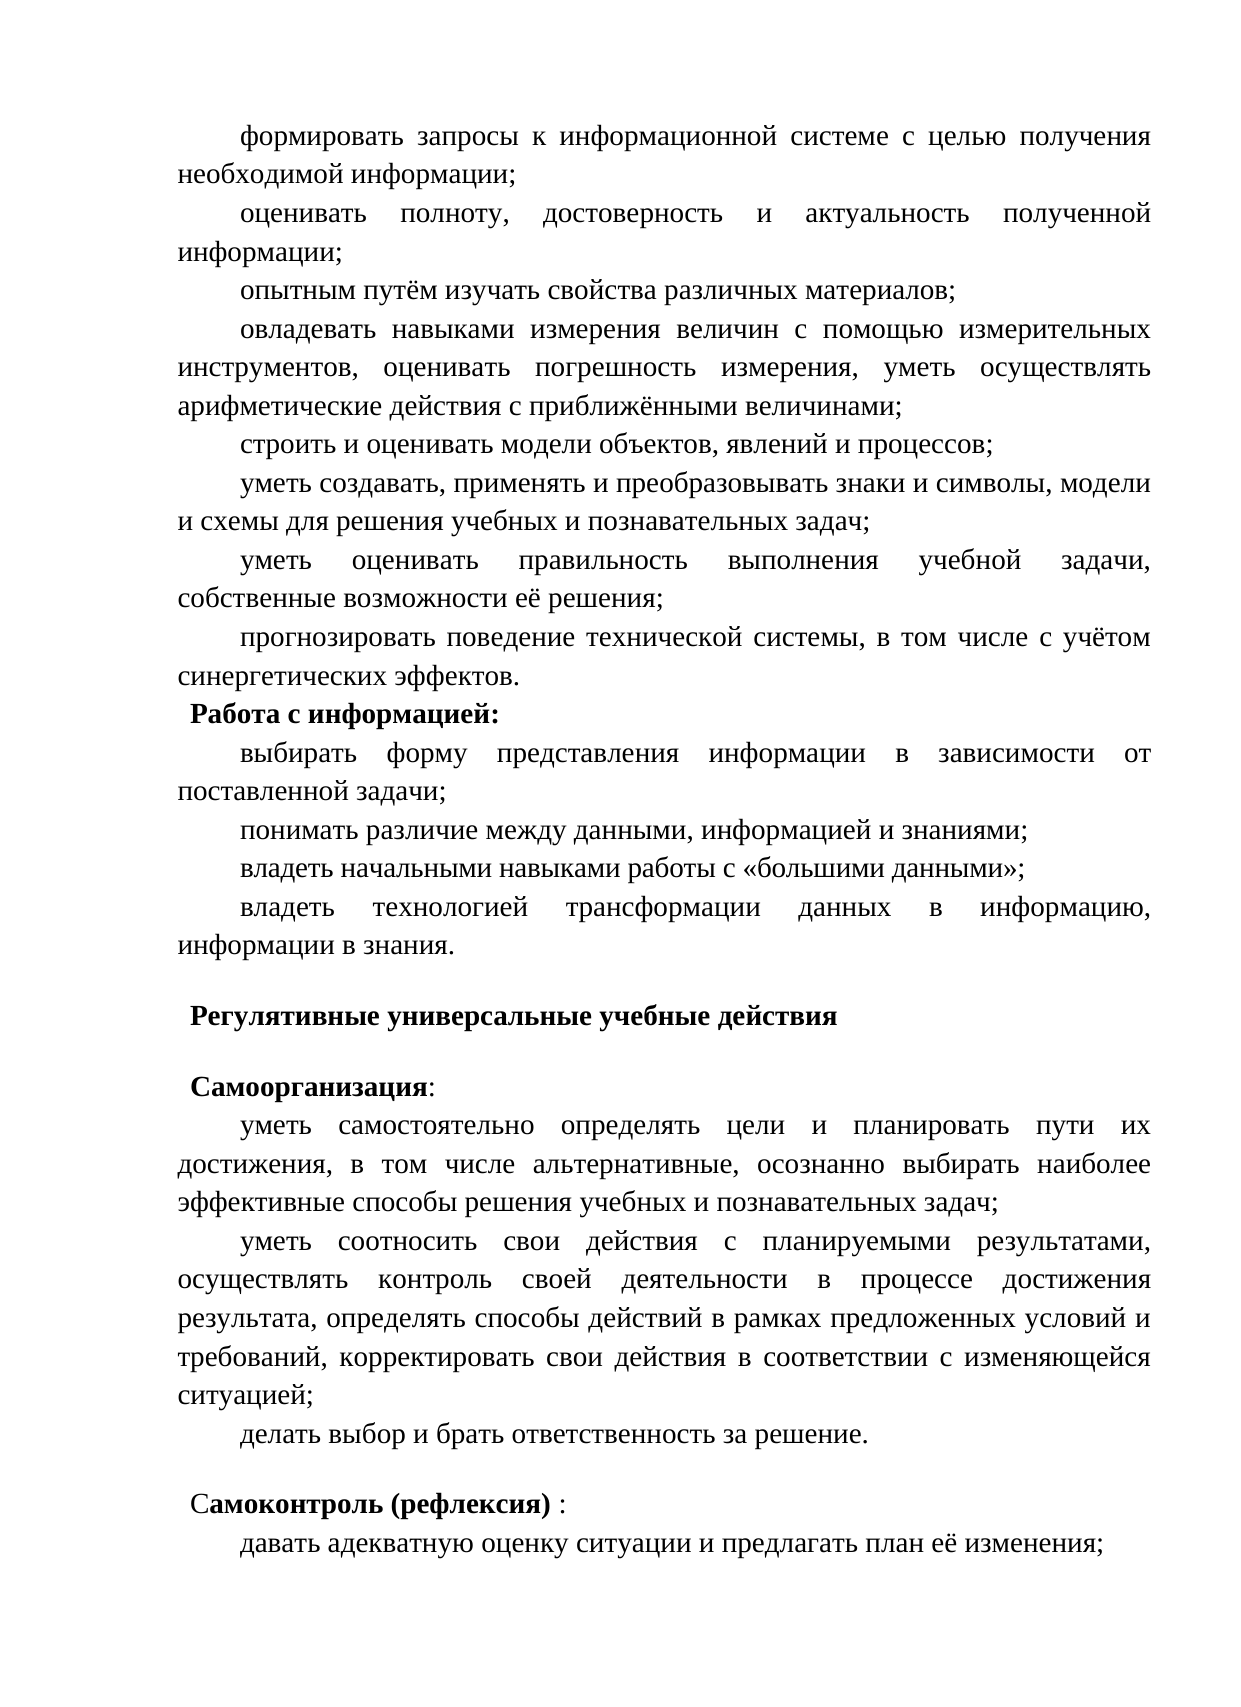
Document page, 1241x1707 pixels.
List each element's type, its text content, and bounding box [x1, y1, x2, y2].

text строить и оценивать модели объектов, явлений и процессов; [177, 426, 1152, 460]
text прогнозировать поведение технической системы, в том числе с учётом синергетических эффектов. [177, 619, 1152, 691]
text уметь соотносить свои действия с планируемыми результатами, осуществлять контроль своей деятельности в процессе достижения результата, определять способы действий в рамках предложенных условий и требований, корректировать свои действия в соответствии с изменяющейся ситуацией; [177, 1223, 1152, 1411]
text давать адекватную оценку ситуации и предлагать план её изменения; [177, 1525, 1152, 1559]
text Регулятивные универсальные учебные действия [190, 998, 1152, 1032]
text овладевать навыками измерения величин с помощью измерительных инструментов, оценивать погрешность измерения, уметь осуществлять арифметические действия с приближёнными величинами; [177, 311, 1152, 421]
text опытным путём изучать свойства различных материалов; [177, 272, 1152, 306]
text Самоконтроль (рефлексия) : [190, 1487, 1152, 1520]
text формировать запросы к информационной системе с целью получения необходимой информации; [177, 118, 1152, 190]
text понимать различие между данными, информацией и знаниями; [177, 812, 1152, 845]
text уметь создавать, применять и преобразовывать знаки и символы, модели и схемы для решения учебных и познавательных задач; [177, 465, 1152, 537]
text уметь оценивать правильность выполнения учебной задачи, собственные возможности её решения; [177, 542, 1152, 614]
text владеть технологией трансформации данных в информацию, информации в знания. [177, 889, 1152, 961]
text уметь самостоятельно определять цели и планировать пути их достижения, в том числе альтернативные, осознанно выбирать наиболее эффективные способы решения учебных и познавательных задач; [177, 1107, 1152, 1218]
text Работа с информацией: [190, 696, 1152, 730]
text Самоорганизация: [190, 1069, 1152, 1102]
text оценивать полноту, достоверность и актуальность полученной информации; [177, 195, 1152, 267]
text делать выбор и брать ответственность за решение. [177, 1416, 1152, 1449]
text владеть начальными навыками работы с «большими данными»; [177, 850, 1152, 884]
text выбирать форму представления информации в зависимости от поставленной задачи; [177, 735, 1152, 807]
